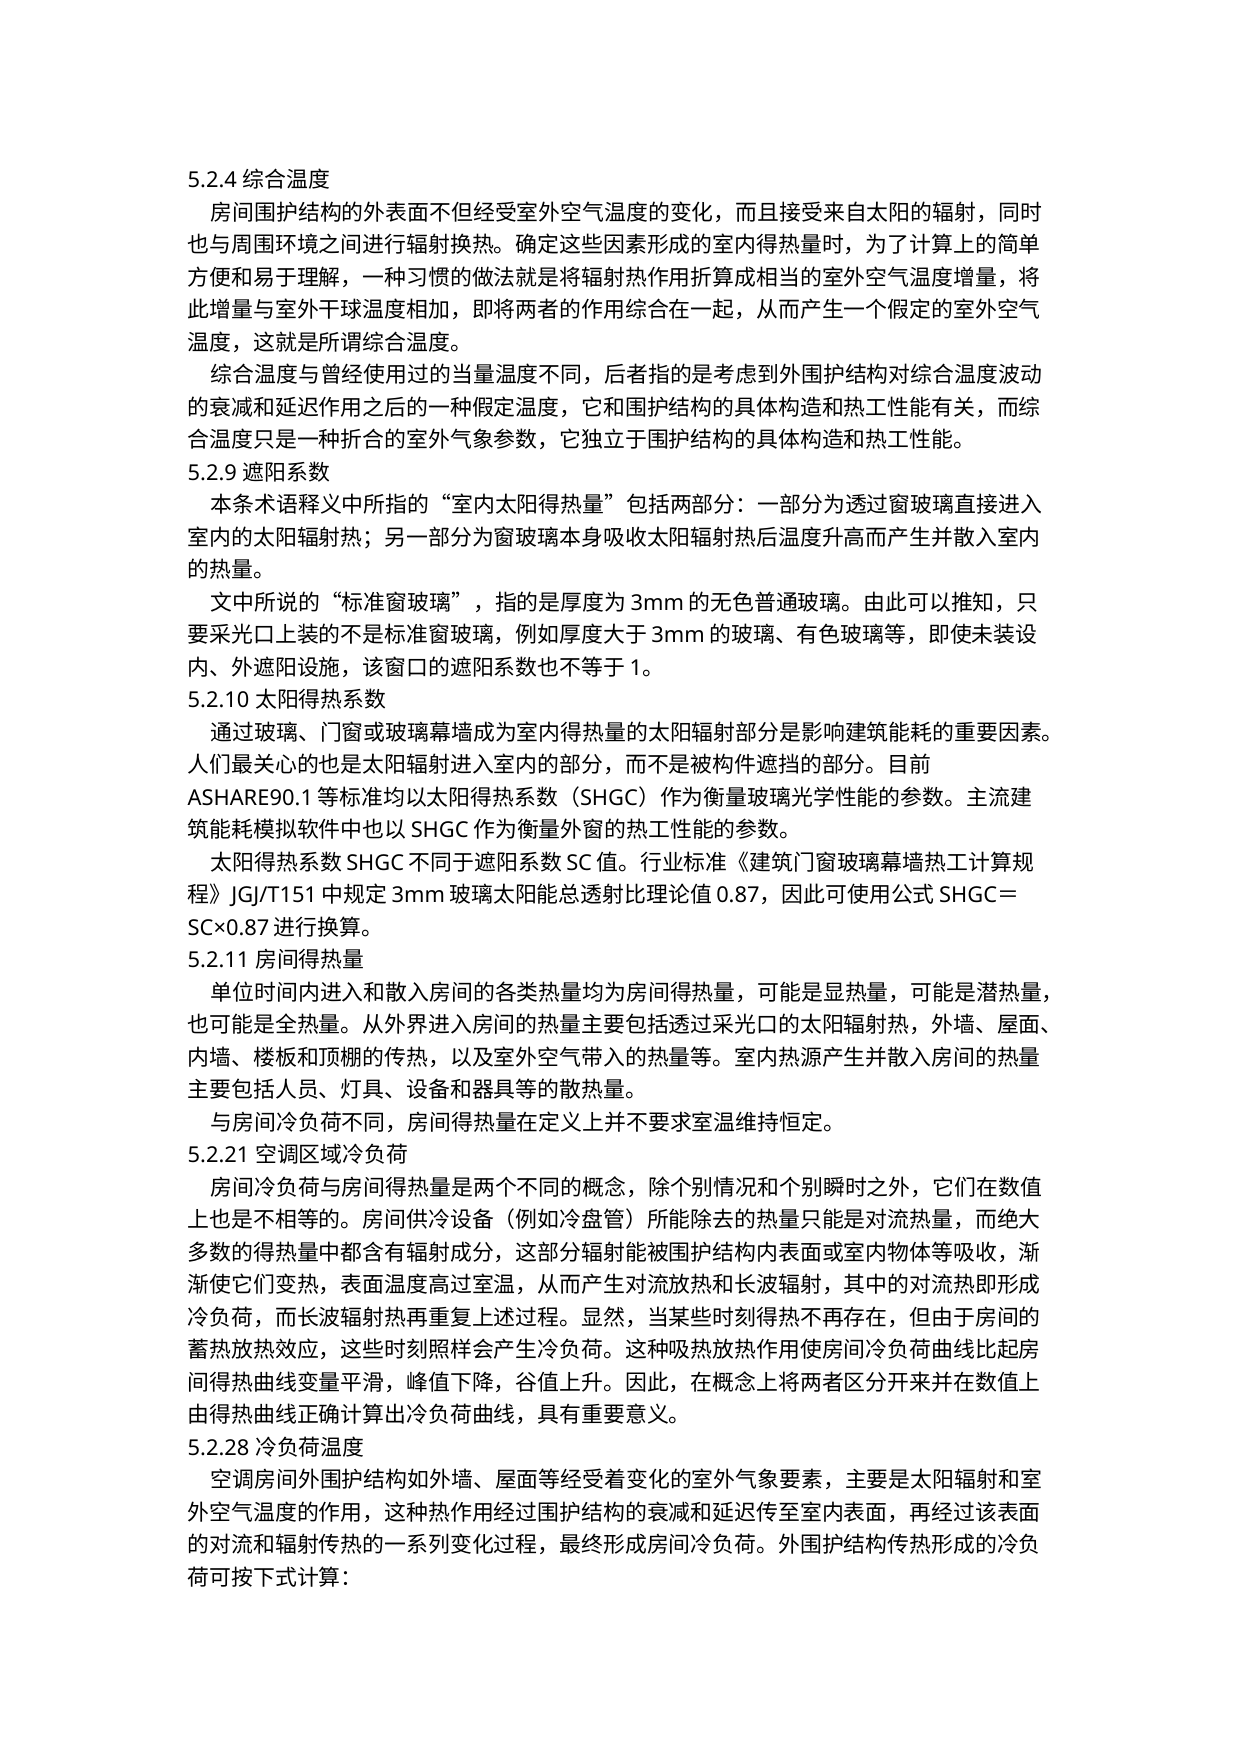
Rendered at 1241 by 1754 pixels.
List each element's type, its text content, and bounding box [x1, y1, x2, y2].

text 5.2.4 综合温度 房间围护结构的外表面不但经受室外空气温度的变化，而且接受来自太阳的辐射，同时也与周围环境之间进行辐射换热。确定这些因素形成的室内得热量时，为了计算上的简单方便和易于理解，一种习惯的做法就是将辐射热作用折算成相当的室外空气温度增量，将此增量与室外干球温度相加，即将两者的作用综合在一起，从而产生一个假定的室外空气温度，这就是所谓综合温度。 综合温度与曾经使用过的当量温度不同，后者指的是考虑到外围护结构对综合温度波动的衰减和延迟作用之后的一种假定温度，它和围护结构的具体构造和热工性能有关，而综合温度只是一种折合的室外气象参数，它独立于围护结构的具体构造和热工性能。 5.2.9 遮阳系数 本条术语释义中所指的“室内太阳得热量”包括两部分：一部分为透过窗玻璃直接进入室内的太阳辐射热；另一部分为窗玻璃本身吸收太阳辐射热后温度升高而产生并散入室内的热量。 文中所说的“标准窗玻璃”，指的是厚度为3mm的无色普通玻璃。由此可以推知，只要采光口上装的不是标准窗玻璃，例如厚度大于3mm的玻璃、有色玻璃等，即使未装设内、外遮阳设施，该窗口的遮阳系数也不等于1。 5.2.10 太阳得热系数 通过玻璃、门窗或玻璃幕墙成为室内得热量的太阳辐射部分是影响建筑能耗的重要因素。人们最关心的也是太阳辐射进入室内的部分，而不是被构件遮挡的部分。目前ASHARE90.1等标准均以太阳得热系数（SHGC）作为衡量玻璃光学性能的参数。主流建筑能耗模拟软件中也以SHGC作为衡量外窗的热工性能的参数。 太阳得热系数SHGC不同于遮阳系数SC值。行业标准《建筑门窗玻璃幕墙热工计算规程》JGJ/T151中规定3mm玻璃太阳能总透射比理论值0.87，因此可使用公式SHGC＝SC×0.87进行换算。 5.2.11 房间得热量 单位时间内进入和散入房间的各类热量均为房间得热量，可能是显热量，可能是潜热量，也可能是全热量。从外界进入房间的热量主要包括透过采光口的太阳辐射热，外墙、屋面、内墙、楼板和顶棚的传热，以及室外空气带入的热量等。室内热源产生并散入房间的热量主要包括人员、灯具、设备和器具等的散热量。 与房间冷负荷不同，房间得热量在定义上并不要求室温维持恒定。 5.2.21 空调区域冷负荷 房间冷负荷与房间得热量是两个不同的概念，除个别情况和个别瞬时之外，它们在数值上也是不相等的。房间供冷设备（例如冷盘管）所能除去的热量只能是对流热量，而绝大多数的得热量中都含有辐射成分，这部分辐射能被围护结构内表面或室内物体等吸收，渐渐使它们变热，表面温度高过室温，从而产生对流放热和长波辐射，其中的对流热即形成冷负荷，而长波辐射热再重复上述过程。显然，当某些时刻得热不再存在，但由于房间的蓄热放热效应，这些时刻照样会产生冷负荷。这种吸热放热作用使房间冷负荷曲线比起房间得热曲线变量平滑，峰值下降，谷值上升。因此，在概念上将两者区分开来并在数值上由得热曲线正确计算出冷负荷曲线，具有重要意义。 5.2.28 冷负荷温度 空调房间外围护结构如外墙、屋面等经受着变化的室外气象要素，主要是太阳辐射和室外空气温度的作用，这种热作用经过围护结构的衰减和延迟传至室内表面，再经过该表面的对流和辐射传热的一系列变化过程，最终形成房间冷负荷。外围护结构传热形成的冷负荷可按下式计算： [187, 162, 1053, 1592]
